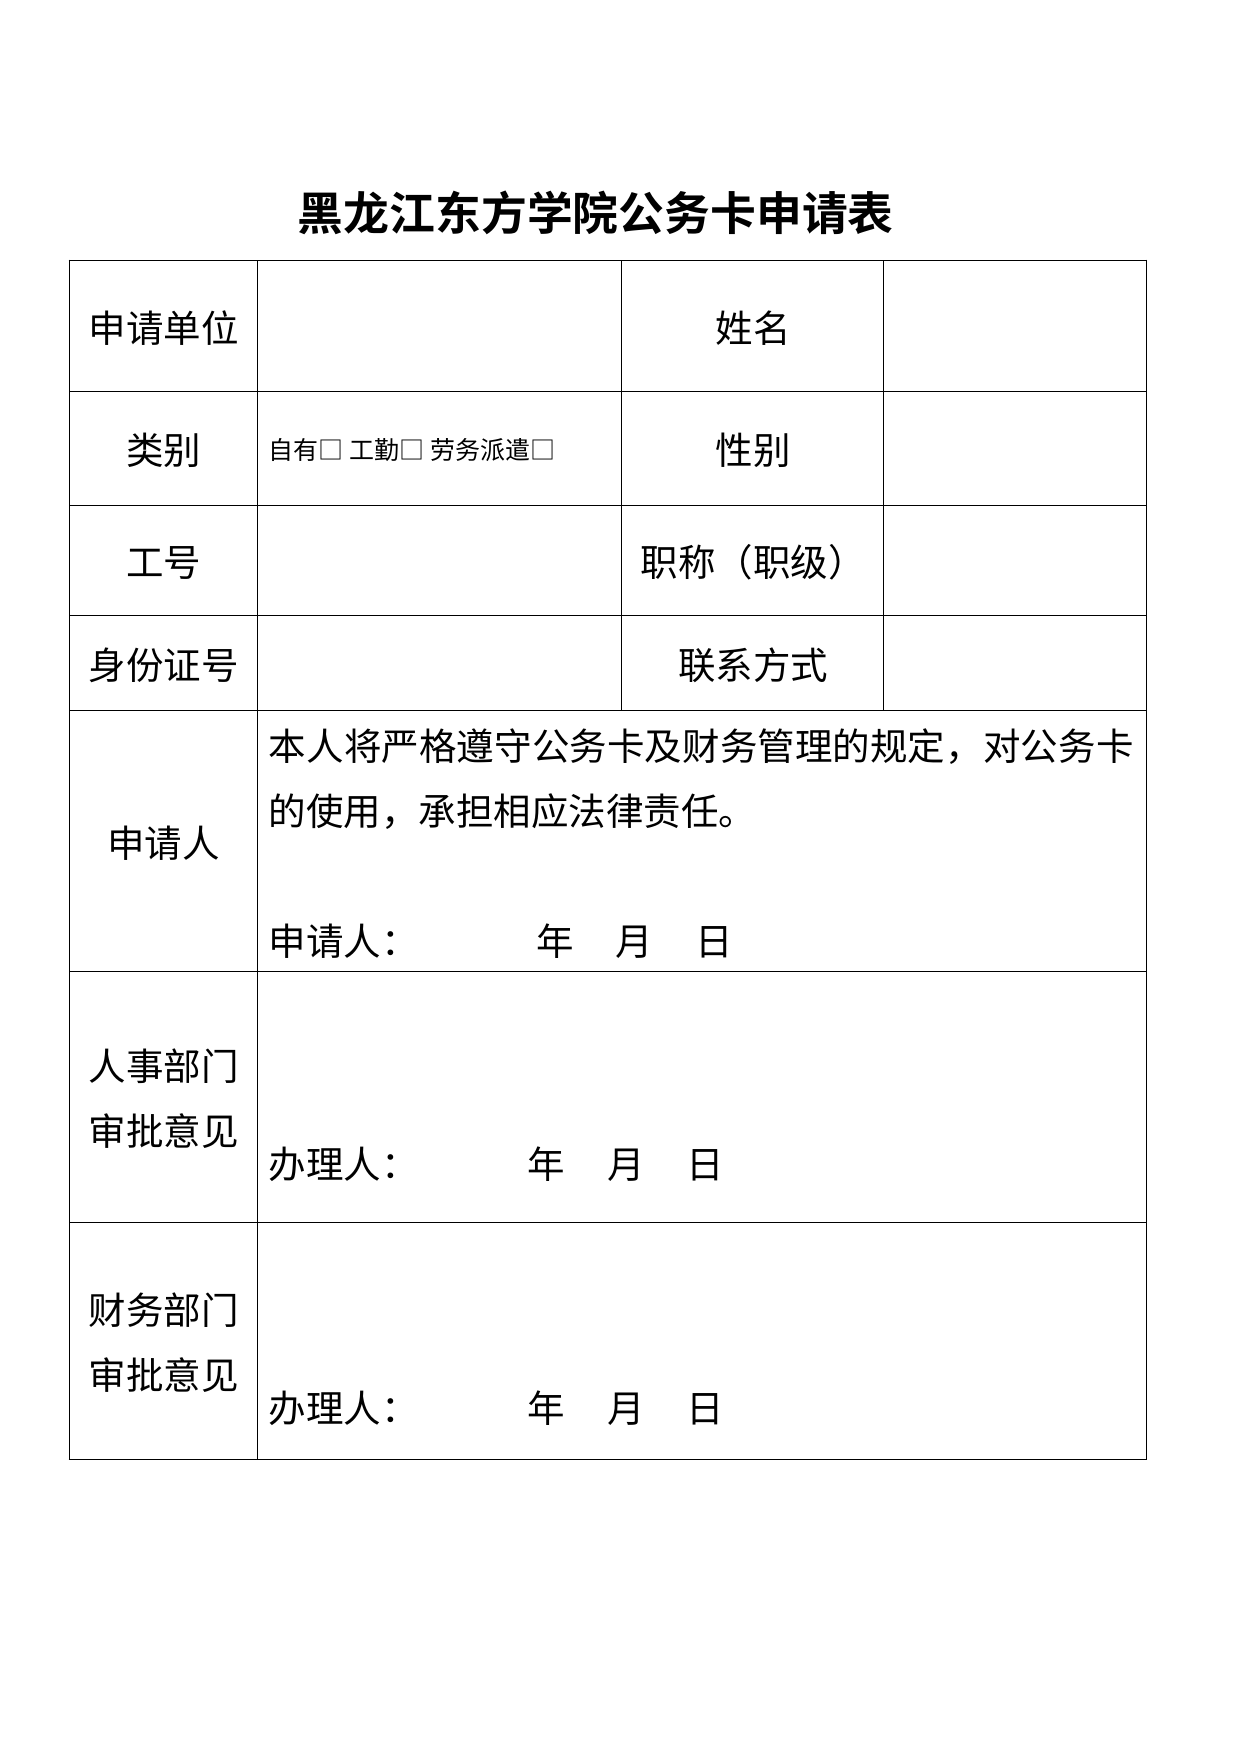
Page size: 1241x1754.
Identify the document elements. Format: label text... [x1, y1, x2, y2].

table_cell 办理人： 年 月 日 [258, 1223, 1146, 1459]
text 黑龙江东方学院公务卡申请表 [69, 162, 1171, 259]
table_cell 自有□ 工勤□ 劳务派遣□ [258, 392, 621, 505]
table_header 姓名 [622, 261, 883, 391]
table_cell 申请人 [70, 711, 257, 971]
table_header [258, 261, 621, 391]
table_cell [884, 392, 1146, 505]
table_header [884, 261, 1146, 391]
table_cell 类别 [70, 392, 257, 505]
table_cell 联系方式 [622, 616, 883, 710]
table_cell 职称（职级） [622, 506, 883, 615]
table_cell [258, 506, 621, 615]
table_cell 本人将严格遵守公务卡及财务管理的规定，对公务卡的使用，承担相应法律责任。 申请人： 年 月 日 [258, 711, 1146, 971]
table_cell [884, 506, 1146, 615]
table_cell 身份证号 [70, 616, 257, 710]
table_cell [884, 616, 1146, 710]
table_cell 办理人： 年 月 日 [258, 972, 1146, 1222]
table_cell 财务部门审批意见 [70, 1223, 257, 1459]
table_header 申请单位 [70, 261, 257, 391]
table_cell [258, 616, 621, 710]
table_cell 人事部门审批意见 [70, 972, 257, 1222]
table_cell 性别 [622, 392, 883, 505]
table_cell 工号 [70, 506, 257, 615]
